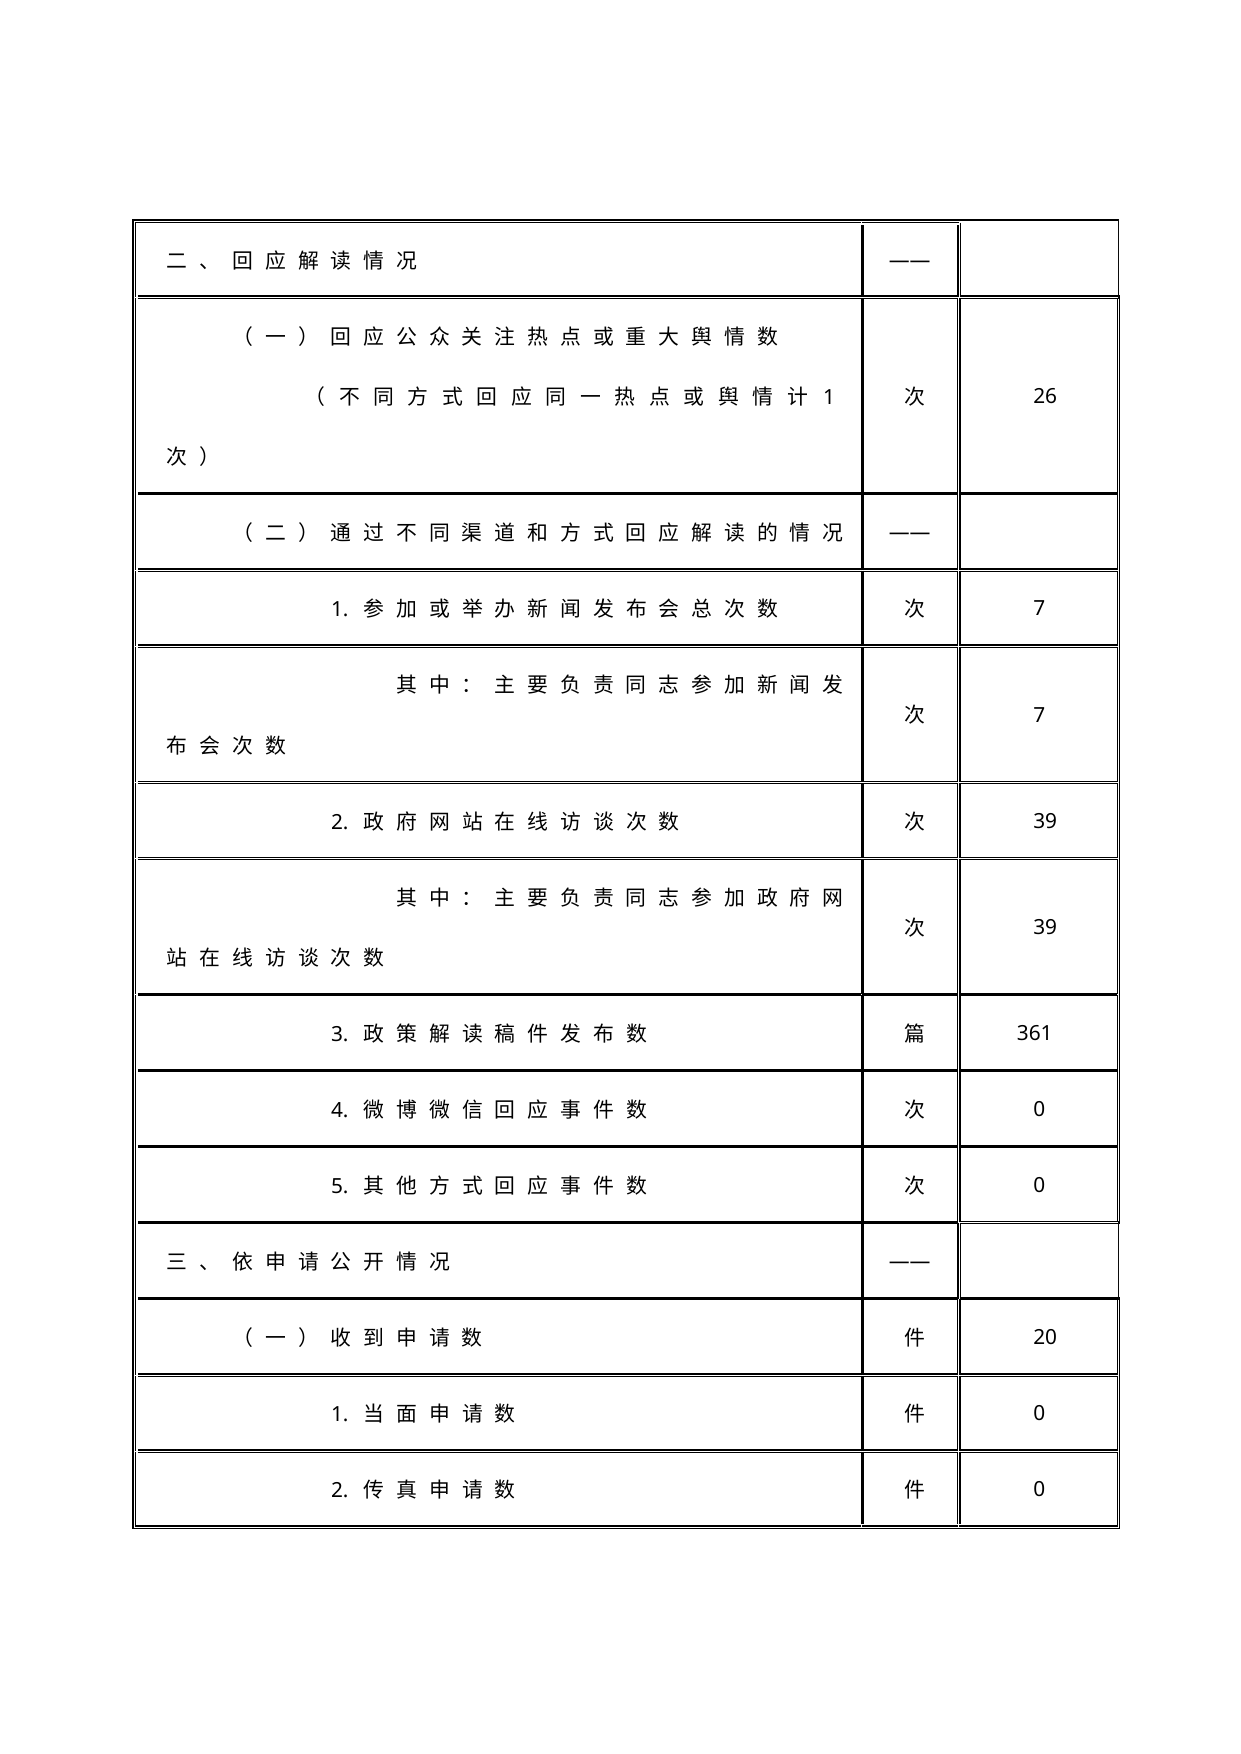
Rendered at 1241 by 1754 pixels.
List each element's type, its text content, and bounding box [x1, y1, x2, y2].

table_cell 0 [961, 1377, 1117, 1449]
table_cell 20 [961, 1300, 1117, 1373]
table_cell 4.微博微信回应事件数 [136, 1069, 861, 1145]
table_cell 1.参加或举办新闻发布会总次数 [136, 568, 861, 644]
table_cell 三、依申请公开情况 [136, 1221, 861, 1297]
table_cell [959, 221, 1118, 295]
table_cell 篇 [864, 996, 957, 1069]
table_cell 0 [961, 1072, 1117, 1145]
table_cell 其中：主要负责同志参加新闻发布会次数 [136, 644, 861, 781]
table_cell 26 [961, 299, 1117, 492]
table_cell 5.其他方式回应事件数 [136, 1145, 861, 1221]
table_cell 7 [961, 572, 1117, 644]
table_cell 件 [864, 1377, 957, 1449]
table_cell —— [862, 223, 959, 295]
table_cell 3.政策解读稿件发布数 [134, 993, 861, 1069]
table_cell 次 [864, 572, 957, 644]
table_cell 7 [961, 648, 1117, 781]
table_cell 次 [864, 1148, 957, 1221]
table_cell [961, 495, 1117, 568]
table_cell [961, 1224, 1118, 1297]
table_cell 其中：主要负责同志参加政府网站在线访谈次数 [134, 857, 862, 993]
table_cell —— [864, 495, 957, 568]
table_cell 次 [864, 1072, 957, 1145]
table_cell 次 [864, 648, 957, 781]
table_cell （二）通过不同渠道和方式回应解读的情况 [136, 492, 861, 568]
table_cell 2.传真申请数 [136, 1449, 862, 1525]
table_cell （一）回应公众关注热点或重大舆情数 （不同方式回应同一热点或舆情计1次） [136, 295, 861, 492]
table_cell 1.当面申请数 [136, 1373, 861, 1449]
table_cell 39 [961, 860, 1117, 993]
table_cell 件 [862, 1449, 959, 1525]
table_cell 次 [864, 299, 957, 492]
table_cell 次 [864, 860, 957, 993]
table_cell —— [864, 1224, 957, 1297]
table_cell 0 [961, 1148, 1117, 1221]
table_cell 361 [961, 996, 1117, 1069]
table_cell 二、回应解读情况 [136, 221, 862, 295]
table_cell 件 [864, 1300, 957, 1373]
table_cell 2.政府网站在线访谈次数 [134, 781, 862, 857]
table_cell 次 [864, 784, 957, 857]
table_cell （一）收到申请数 [136, 1297, 861, 1373]
table_cell 39 [961, 784, 1117, 857]
table_cell 0 [959, 1453, 1117, 1525]
